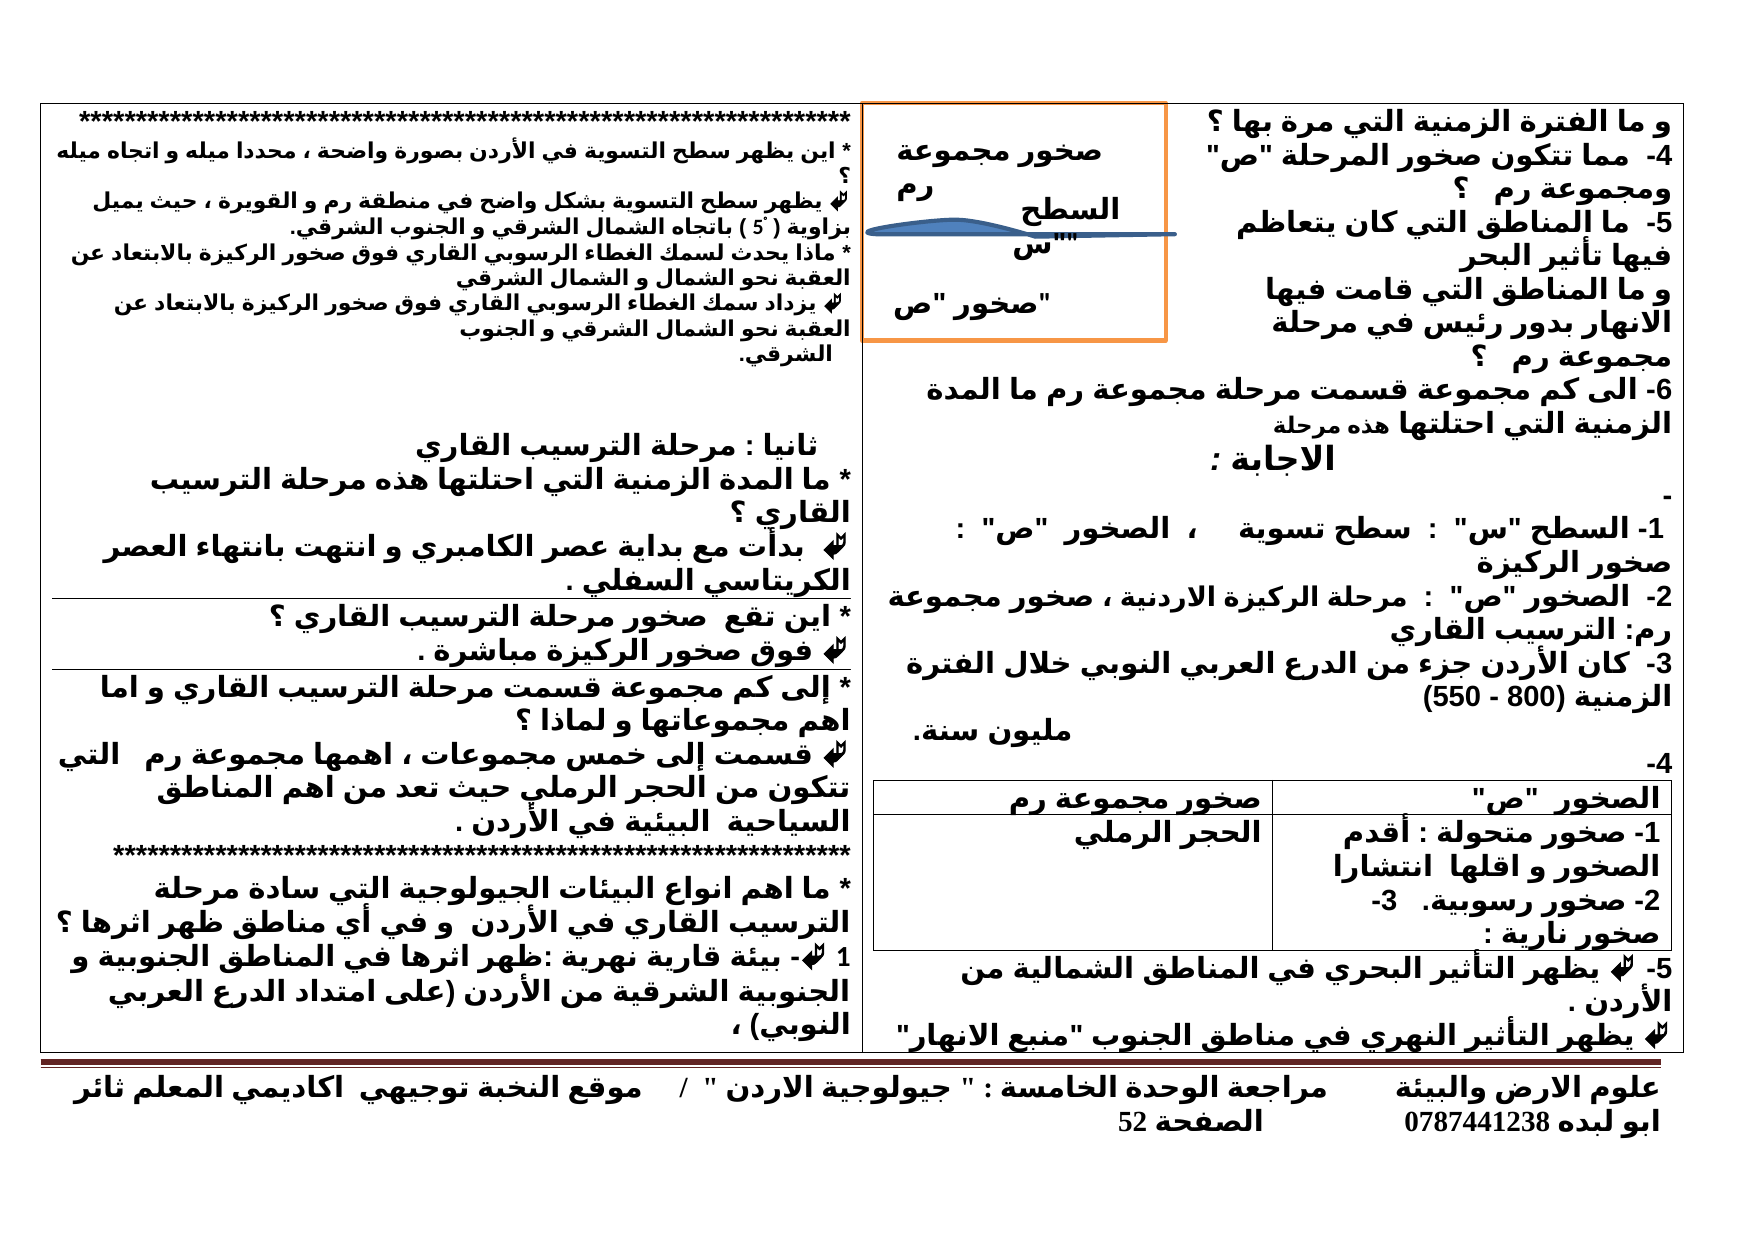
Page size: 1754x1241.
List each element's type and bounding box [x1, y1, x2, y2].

table_header [41, 104, 862, 1052]
table_header [863, 104, 1683, 1052]
